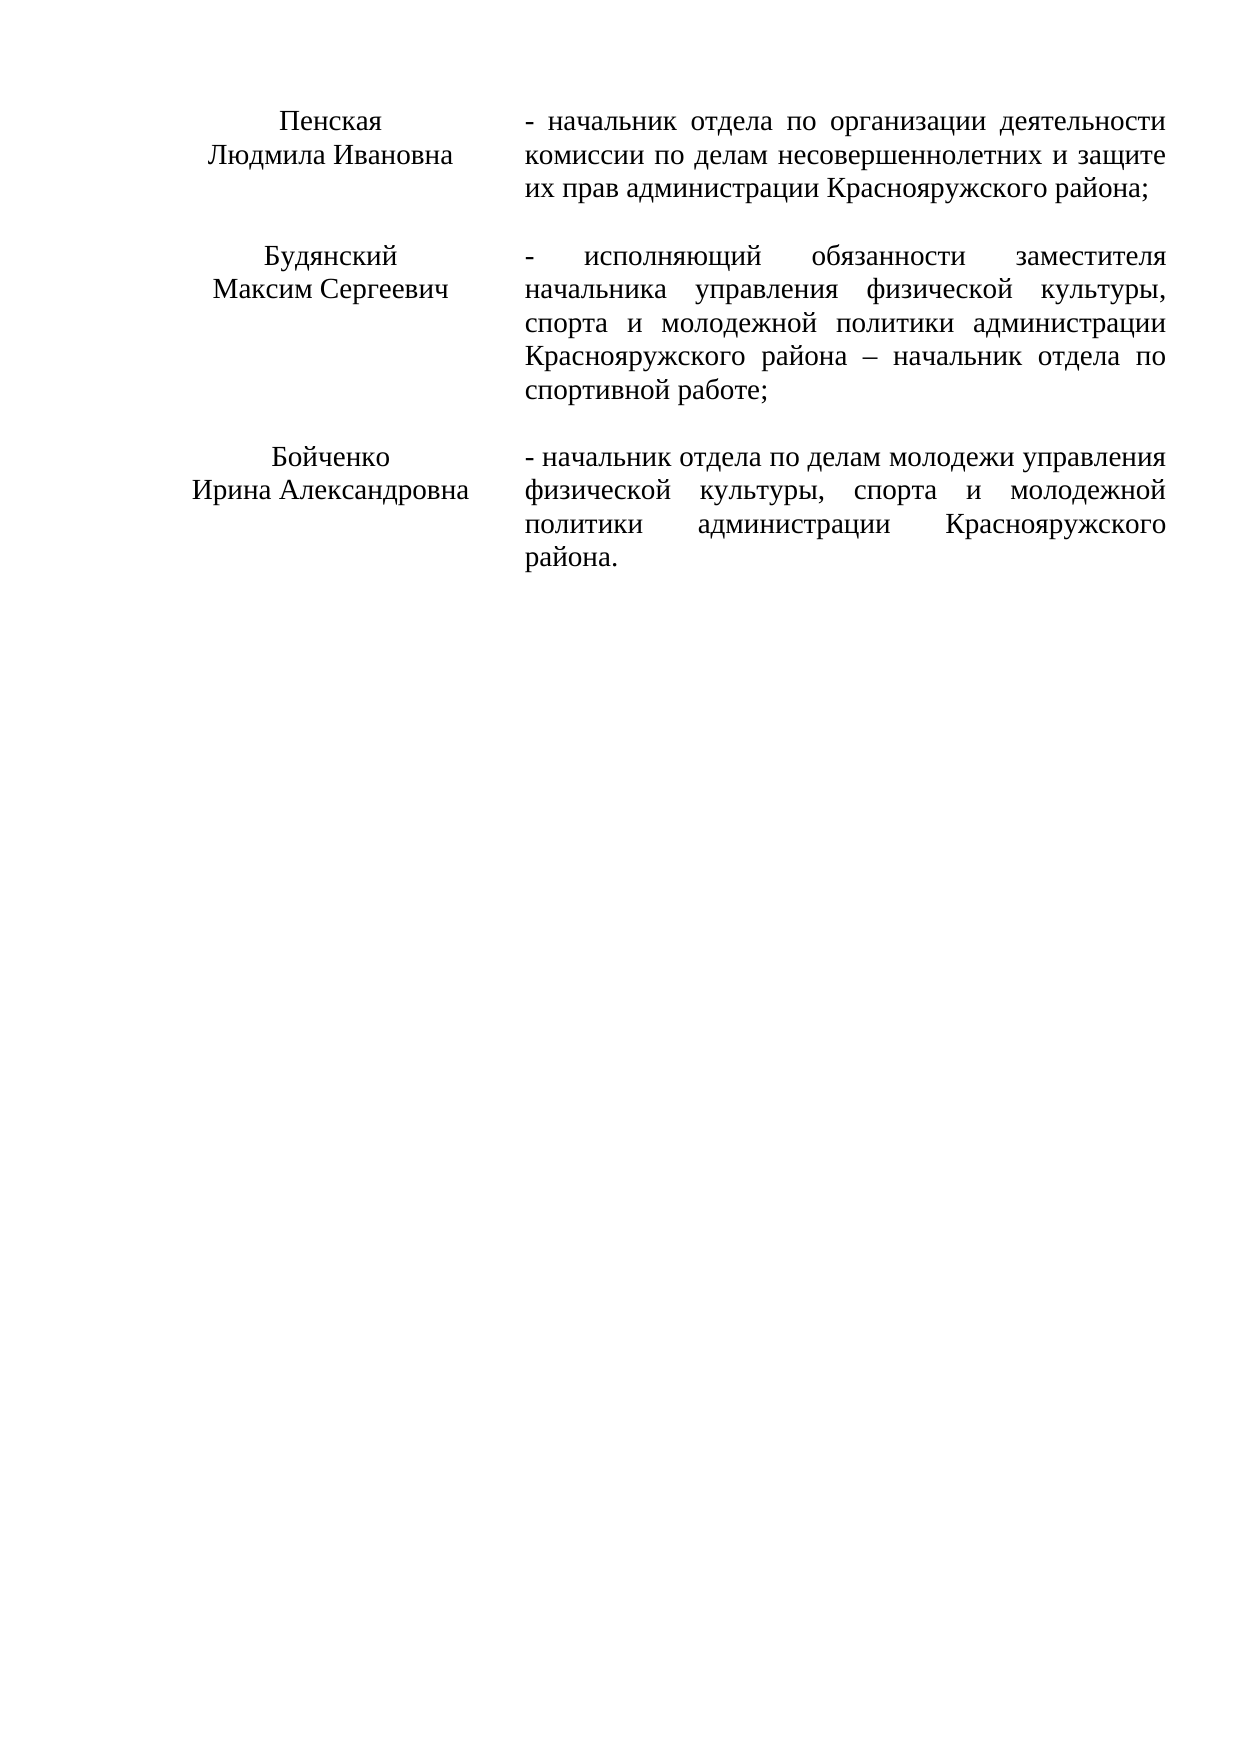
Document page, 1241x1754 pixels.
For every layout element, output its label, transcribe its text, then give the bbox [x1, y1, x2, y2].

table_cell - начальник отдела по организации деятельности комиссии по делам несовершеннолетних и защите их прав администрации Краснояружского района; [513, 104, 1178, 238]
table_cell Бойченко Ирина Александровна [148, 439, 513, 573]
table_cell - исполняющий обязанности заместителя начальника управления физической культуры, спорта и молодежной политики администрации Краснояружского района – начальник отдела по спортивной работе; [513, 238, 1178, 439]
table_cell Будянский Максим Сергеевич [148, 238, 513, 439]
table_cell Пенская Людмила Ивановна [148, 104, 513, 238]
table_cell - начальник отдела по делам молодежи управления физической культуры, спорта и молодежной политики администрации Краснояружского района. [513, 439, 1178, 573]
